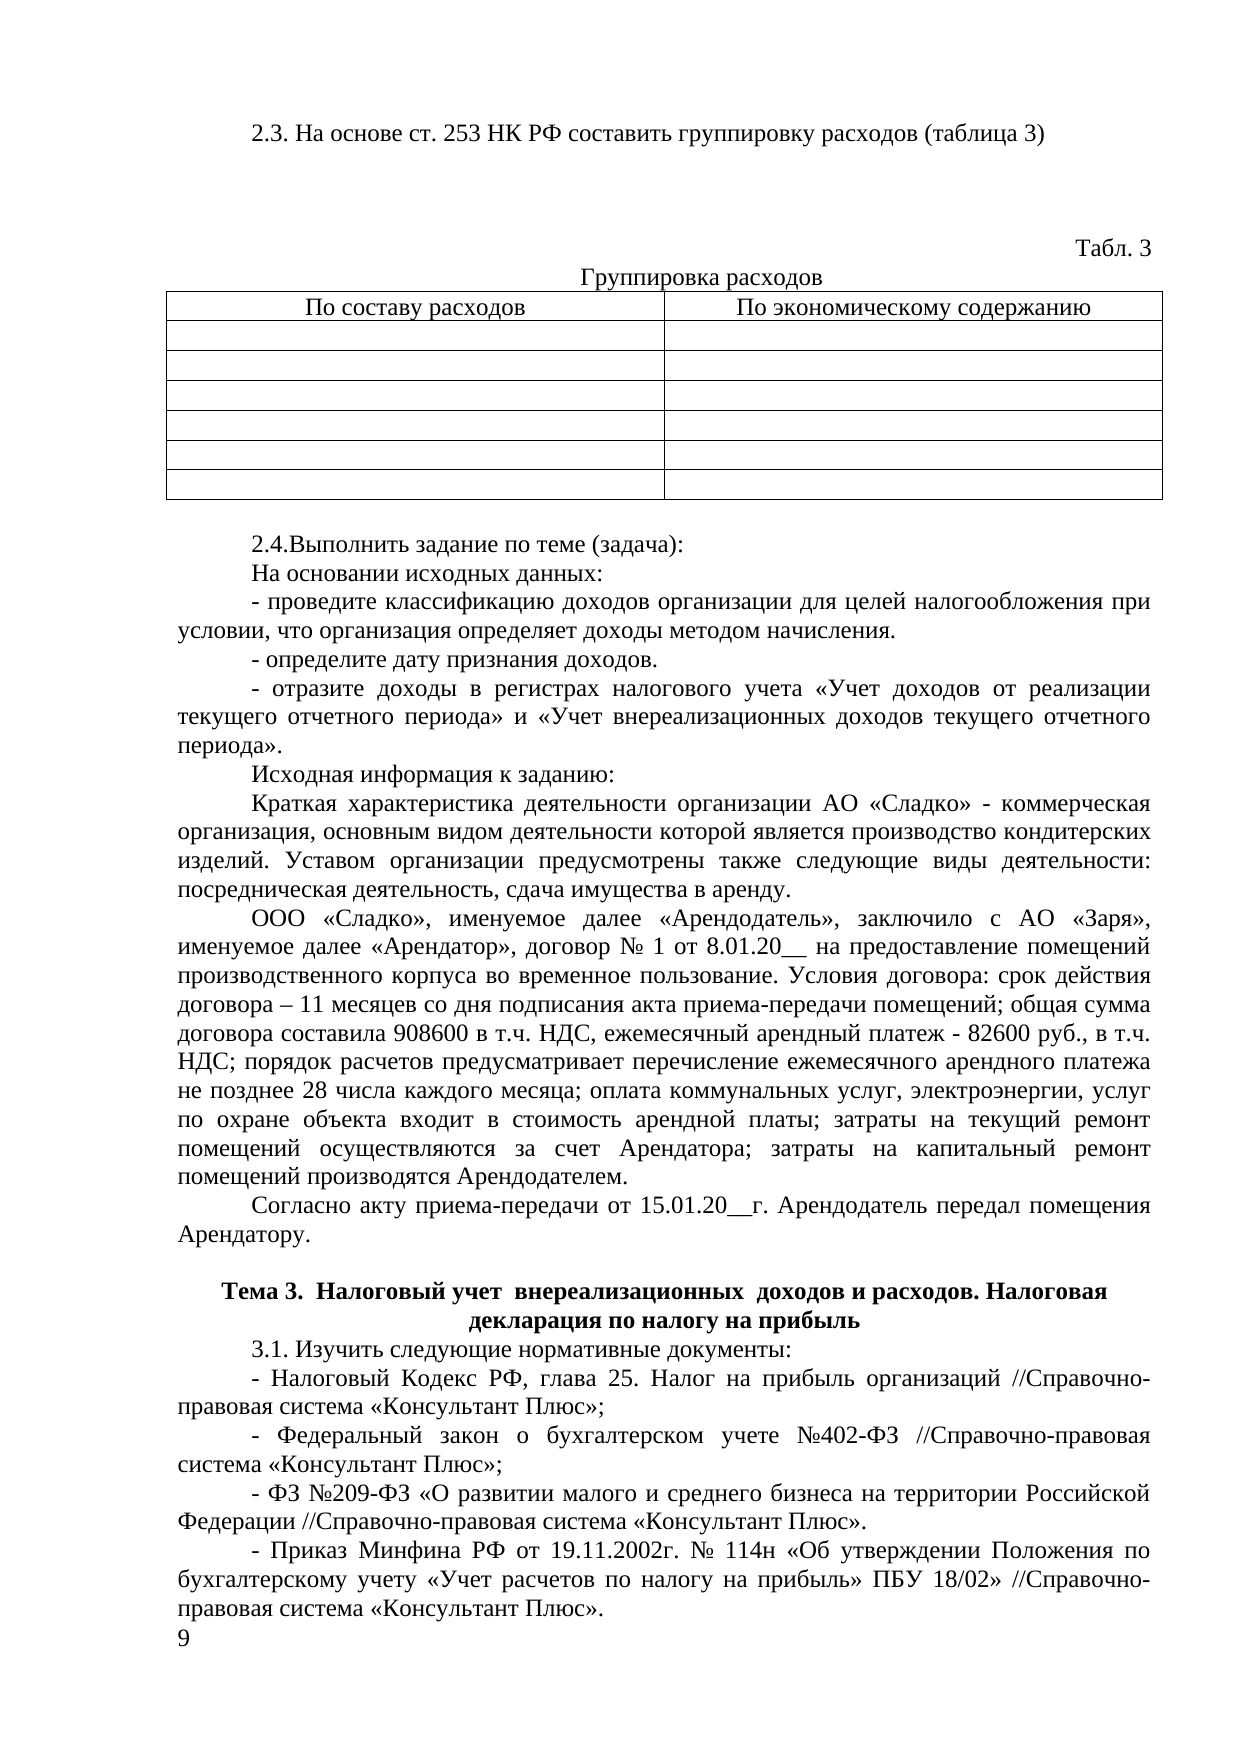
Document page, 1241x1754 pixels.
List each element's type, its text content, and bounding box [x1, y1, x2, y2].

list Исходная информация к заданию: [177, 759, 1152, 788]
list - Налоговый Кодекс РФ, глава 25. Налог на прибыль организаций //Справочно-правовая система «Консультант Плюс»; [177, 1363, 1152, 1420]
text 3.1. Изучить следующие нормативные документы: [177, 1334, 1152, 1363]
list 2.4.Выполнить задание по теме (задача): [177, 529, 1152, 558]
table_cell [167, 351, 664, 380]
list - Приказ Минфина РФ от 19.11.2002г. № 114н «Об утверждении Положения по бухгалтерскому учету «Учет расчетов по налогу на прибыль» ПБУ 18/02» //Справочно-правовая система «Консультант Плюс». [177, 1535, 1152, 1621]
list На основании исходных данных: [177, 558, 1152, 586]
table_cell [167, 381, 664, 410]
table_header По экономическому содержанию [665, 292, 1162, 320]
table_header По составу расходов [167, 292, 664, 320]
list - отразите доходы в регистрах налогового учета «Учет доходов от реализации текущего отчетного периода» и «Учет внереализационных доходов текущего отчетного периода». [177, 673, 1152, 759]
table_cell [167, 411, 664, 439]
list 2.3. На основе ст. 253 НК РФ составить группировку расходов (таблица 3) [177, 118, 1152, 147]
table_cell [167, 470, 664, 499]
table_cell [167, 321, 664, 350]
table_cell [167, 441, 664, 469]
table_cell [665, 351, 1162, 380]
text Тема 3. Налоговый учет внереализационных доходов и расходов. Налоговая декларация по налогу на прибыль [177, 1276, 1152, 1334]
list Табл. 3 [252, 233, 1152, 262]
list - Федеральный закон о бухгалтерском учете №402-ФЗ //Справочно-правовая система «Консультант Плюс»; [177, 1420, 1152, 1478]
table_cell [665, 470, 1162, 499]
list - ФЗ №209-ФЗ «О развитии малого и среднего бизнеса на территории Российской Федерации //Справочно-правовая система «Консультант Плюс». [177, 1478, 1152, 1535]
table_cell [665, 381, 1162, 410]
list Краткая характеристика деятельности организации АО «Сладко» - коммерческая организация, основным видом деятельности которой является производство кондитерских изделий. Уставом организации предусмотрены также следующие виды деятельности: посредническая деятельность, сдача имущества в аренду. [177, 788, 1152, 903]
list Согласно акту приема-передачи от 15.01.20__г. Арендодатель передал помещения Арендатору. [177, 1190, 1152, 1248]
list - определите дату признания доходов. [177, 644, 1152, 673]
list - проведите классификацию доходов организации для целей налогообложения при условии, что организация определяет доходы методом начисления. [177, 586, 1152, 644]
table_cell [665, 441, 1162, 469]
list ООО «Сладко», именуемое далее «Арендодатель», заключило с АО «Заря», именуемое далее «Арендатор», договор № 1 от 8.01.20__ на предоставление помещений производственного корпуса во временное пользование. Условия договора: срок действия договора – 11 месяцев со дня подписания акта приема-передачи помещений; общая сумма договора составила 908600 в т.ч. НДС, ежемесячный арендный платеж - 82600 руб., в т.ч. НДС; порядок расчетов предусматривает перечисление ежемесячного арендного платежа не позднее 28 числа каждого месяца; оплата коммунальных услуг, электроэнергии, услуг по охране объекта входит в стоимость арендной платы; затраты на текущий ремонт помещений осуществляются за счет Арендатора; затраты на капитальный ремонт помещений производятся Арендодателем. [177, 903, 1152, 1190]
list Группировка расходов [177, 262, 1152, 291]
table_cell [665, 411, 1162, 439]
table_cell [665, 321, 1162, 350]
